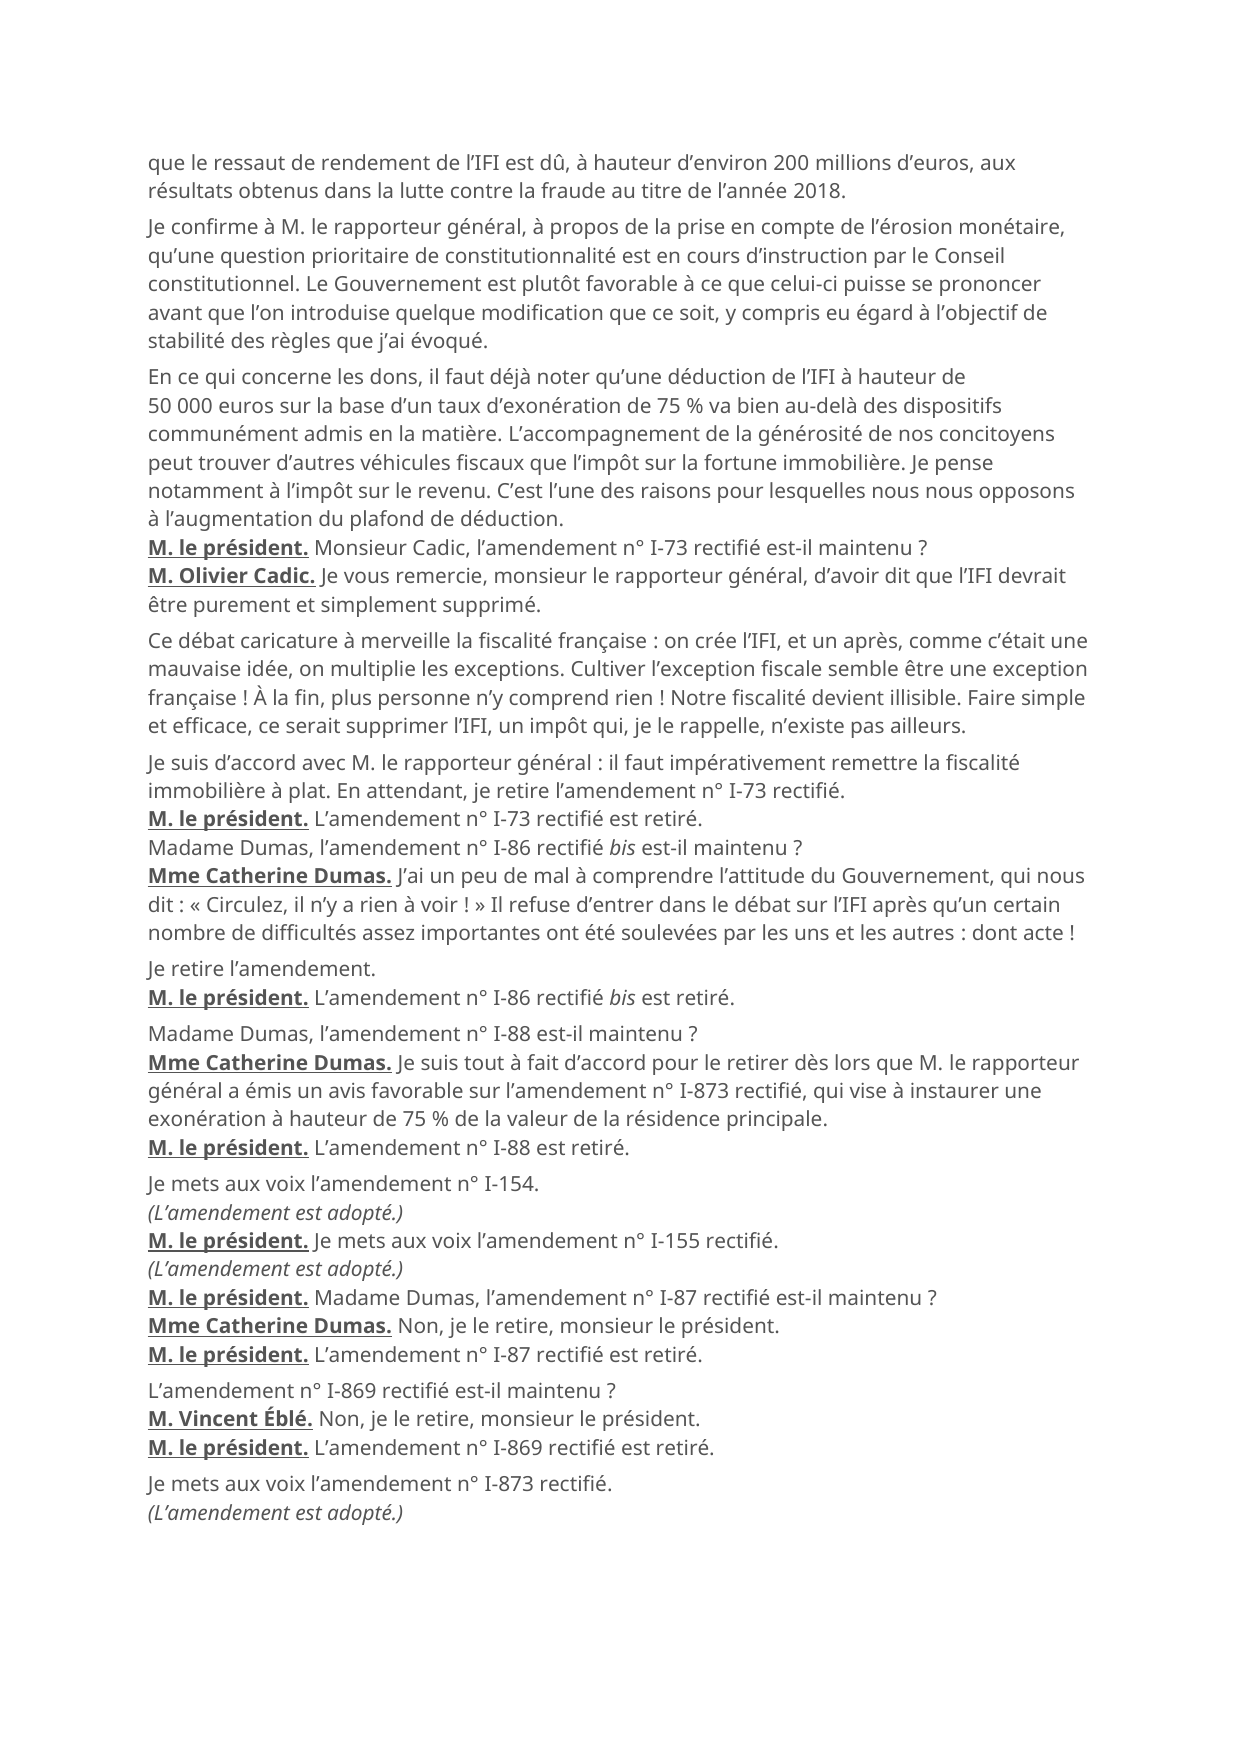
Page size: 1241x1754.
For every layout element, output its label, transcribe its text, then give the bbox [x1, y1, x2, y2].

text L’amendement n° I-869 rectifié est-il maintenu ? [148, 1376, 1093, 1404]
text M. le président. L’amendement n° I-86 rectifié bis est retiré. [148, 983, 1093, 1011]
text (L’amendement est adopté.) [148, 1254, 1093, 1283]
text M. Vincent Éblé. Non, je le retire, monsieur le président. [148, 1404, 1093, 1433]
text Je mets aux voix l’amendement n° I-154. [148, 1169, 1093, 1198]
text M. le président. Madame Dumas, l’amendement n° I-87 rectifié est-il maintenu ? [148, 1283, 1093, 1311]
text Mme Catherine Dumas. Non, je le retire, monsieur le président. [148, 1311, 1093, 1340]
text M. le président. L’amendement n° I-88 est retiré. [148, 1133, 1093, 1161]
text Madame Dumas, l’amendement n° I-88 est-il maintenu ? [148, 1019, 1093, 1048]
text Madame Dumas, l’amendement n° I-86 rectifié bis est-il maintenu ? [148, 833, 1093, 861]
text Je retire l’amendement. [148, 954, 1093, 983]
text Ce débat caricature à merveille la fiscalité française : on crée l’IFI, et un après, comme c’était une mauvaise idée, on multiplie les exceptions. Cultiver l’exception fiscale semble être une exception française ! À la fin, plus personne n’y comprend rien ! Notre fiscalité devient illisible. Faire simple et efficace, ce serait supprimer l’IFI, un impôt qui, je le rappelle, n’existe pas ailleurs. [148, 626, 1093, 740]
text Mme Catherine Dumas. J’ai un peu de mal à comprendre l’attitude du Gouvernement, qui nous dit : « Circulez, il n’y a rien à voir ! » Il refuse d’entrer dans le débat sur l’IFI après qu’un certain nombre de difficultés assez importantes ont été soulevées par les uns et les autres : dont acte ! [148, 861, 1093, 947]
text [148, 148, 1093, 204]
text M. Olivier Cadic. Je vous remercie, monsieur le rapporteur général, d’avoir dit que l’IFI devrait être purement et simplement supprimé. [148, 561, 1093, 618]
text (L’amendement est adopté.) [148, 1498, 1093, 1526]
text En ce qui concerne les dons, il faut déjà noter qu’une déduction de l’IFI à hauteur de 50 000 euros sur la base d’un taux d’exonération de 75 % va bien au-delà des dispositifs communément admis en la matière. L’accompagnement de la générosité de nos concitoyens peut trouver d’autres véhicules fiscaux que l’impôt sur la fortune immobilière. Je pense notamment à l’impôt sur le revenu. C’est l’une des raisons pour lesquelles nous nous opposons à l’augmentation du plafond de déduction. [148, 362, 1093, 533]
text Je mets aux voix l’amendement n° I-873 rectifié. [148, 1469, 1093, 1498]
text Je confirme à M. le rapporteur général, à propos de la prise en compte de l’érosion monétaire, qu’une question prioritaire de constitutionnalité est en cours d’instruction par le Conseil constitutionnel. Le Gouvernement est plutôt favorable à ce que celui-ci puisse se prononcer avant que l’on introduise quelque modification que ce soit, y compris eu égard à l’objectif de stabilité des règles que j’ai évoqué. [148, 212, 1093, 354]
text (L’amendement est adopté.) [148, 1198, 1093, 1226]
text Mme Catherine Dumas. Je suis tout à fait d’accord pour le retirer dès lors que M. le rapporteur général a émis un avis favorable sur l’amendement n° I-873 rectifié, qui vise à instaurer une exonération à hauteur de 75 % de la valeur de la résidence principale. [148, 1048, 1093, 1133]
text Je suis d’accord avec M. le rapporteur général : il faut impérativement remettre la fiscalité immobilière à plat. En attendant, je retire l’amendement n° I-73 rectifié. [148, 748, 1093, 804]
text M. le président. Je mets aux voix l’amendement n° I-155 rectifié. [148, 1226, 1093, 1254]
text M. le président. L’amendement n° I-869 rectifié est retiré. [148, 1433, 1093, 1461]
text M. le président. Monsieur Cadic, l’amendement n° I-73 rectifié est-il maintenu ? [148, 533, 1093, 561]
text M. le président. L’amendement n° I-73 rectifié est retiré. [148, 804, 1093, 833]
text M. le président. L’amendement n° I-87 rectifié est retiré. [148, 1340, 1093, 1368]
